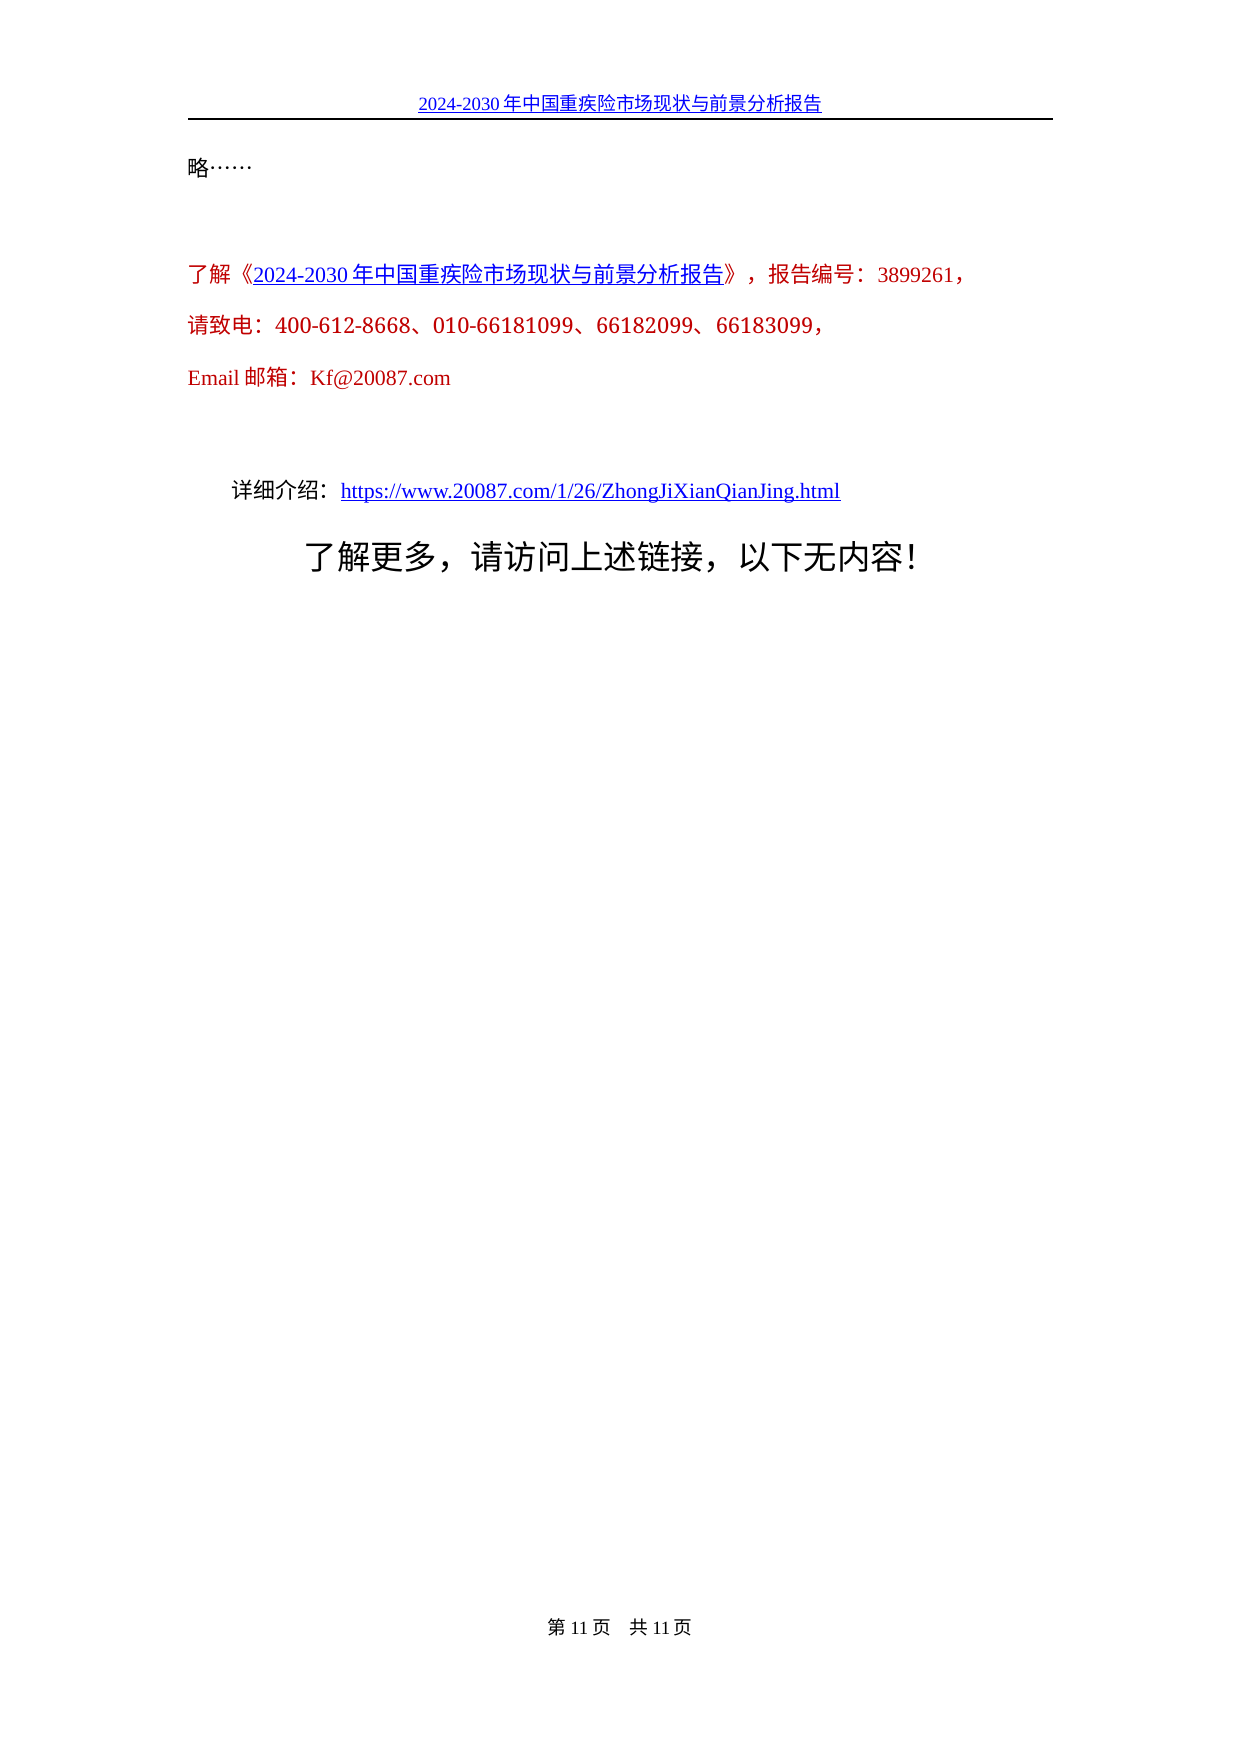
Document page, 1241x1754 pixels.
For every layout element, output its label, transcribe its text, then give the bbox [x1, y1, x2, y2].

text 了解《2024-2030年中国重疾险市场现状与前景分析报告》，报告编号：3899261， [187, 257, 1053, 289]
text Email邮箱：Kf@20087.com [187, 360, 1053, 392]
text 详细介绍：https://www.20087.com/1/26/ZhongJiXianQianJing.html [187, 473, 1053, 505]
title 了解更多，请访问上述链接，以下无内容！ [187, 523, 1053, 588]
text 请致电：400-612-8668、010-66181099、66182099、66183099， [187, 308, 1053, 341]
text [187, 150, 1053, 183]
